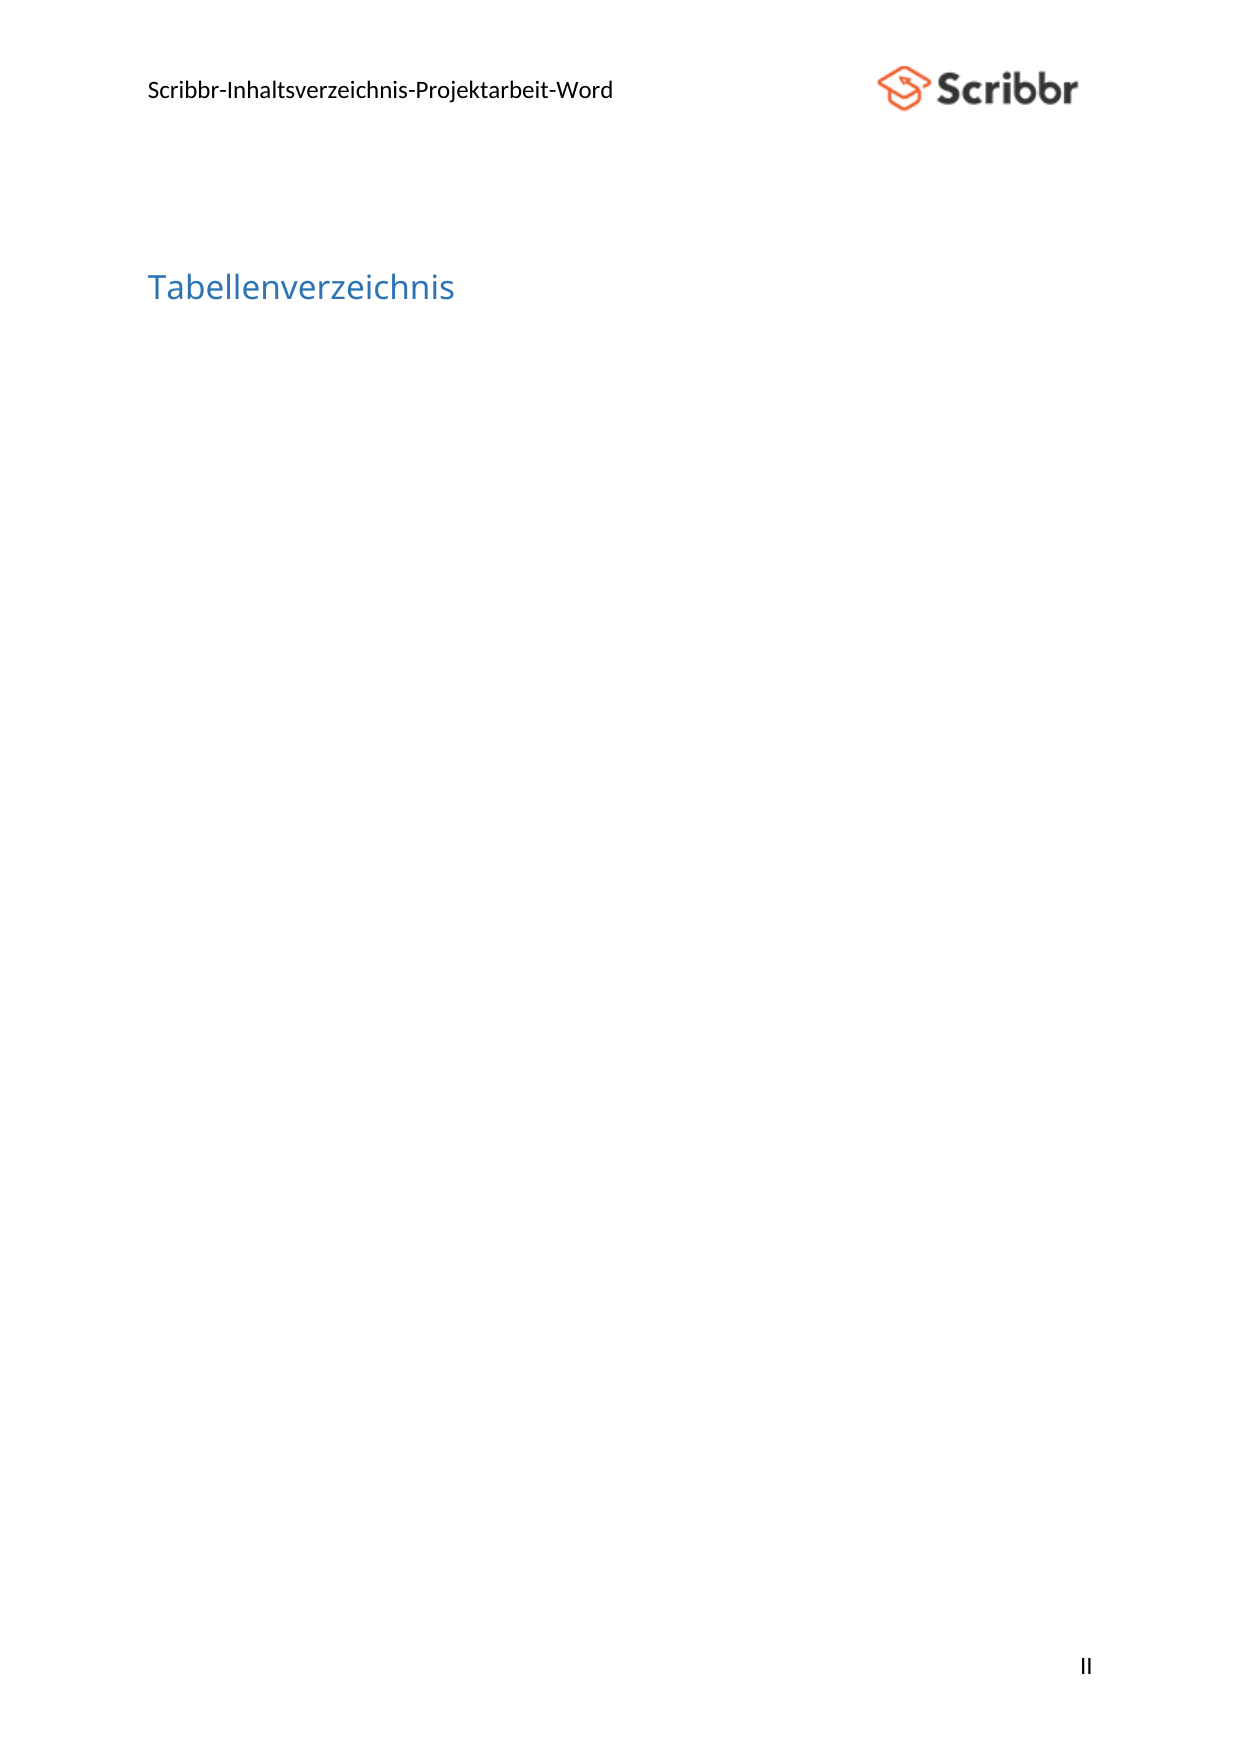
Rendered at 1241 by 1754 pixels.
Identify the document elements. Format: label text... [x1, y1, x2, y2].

subtitle Tabellenverzeichnis [148, 264, 1093, 309]
picture [876, 66, 1080, 113]
